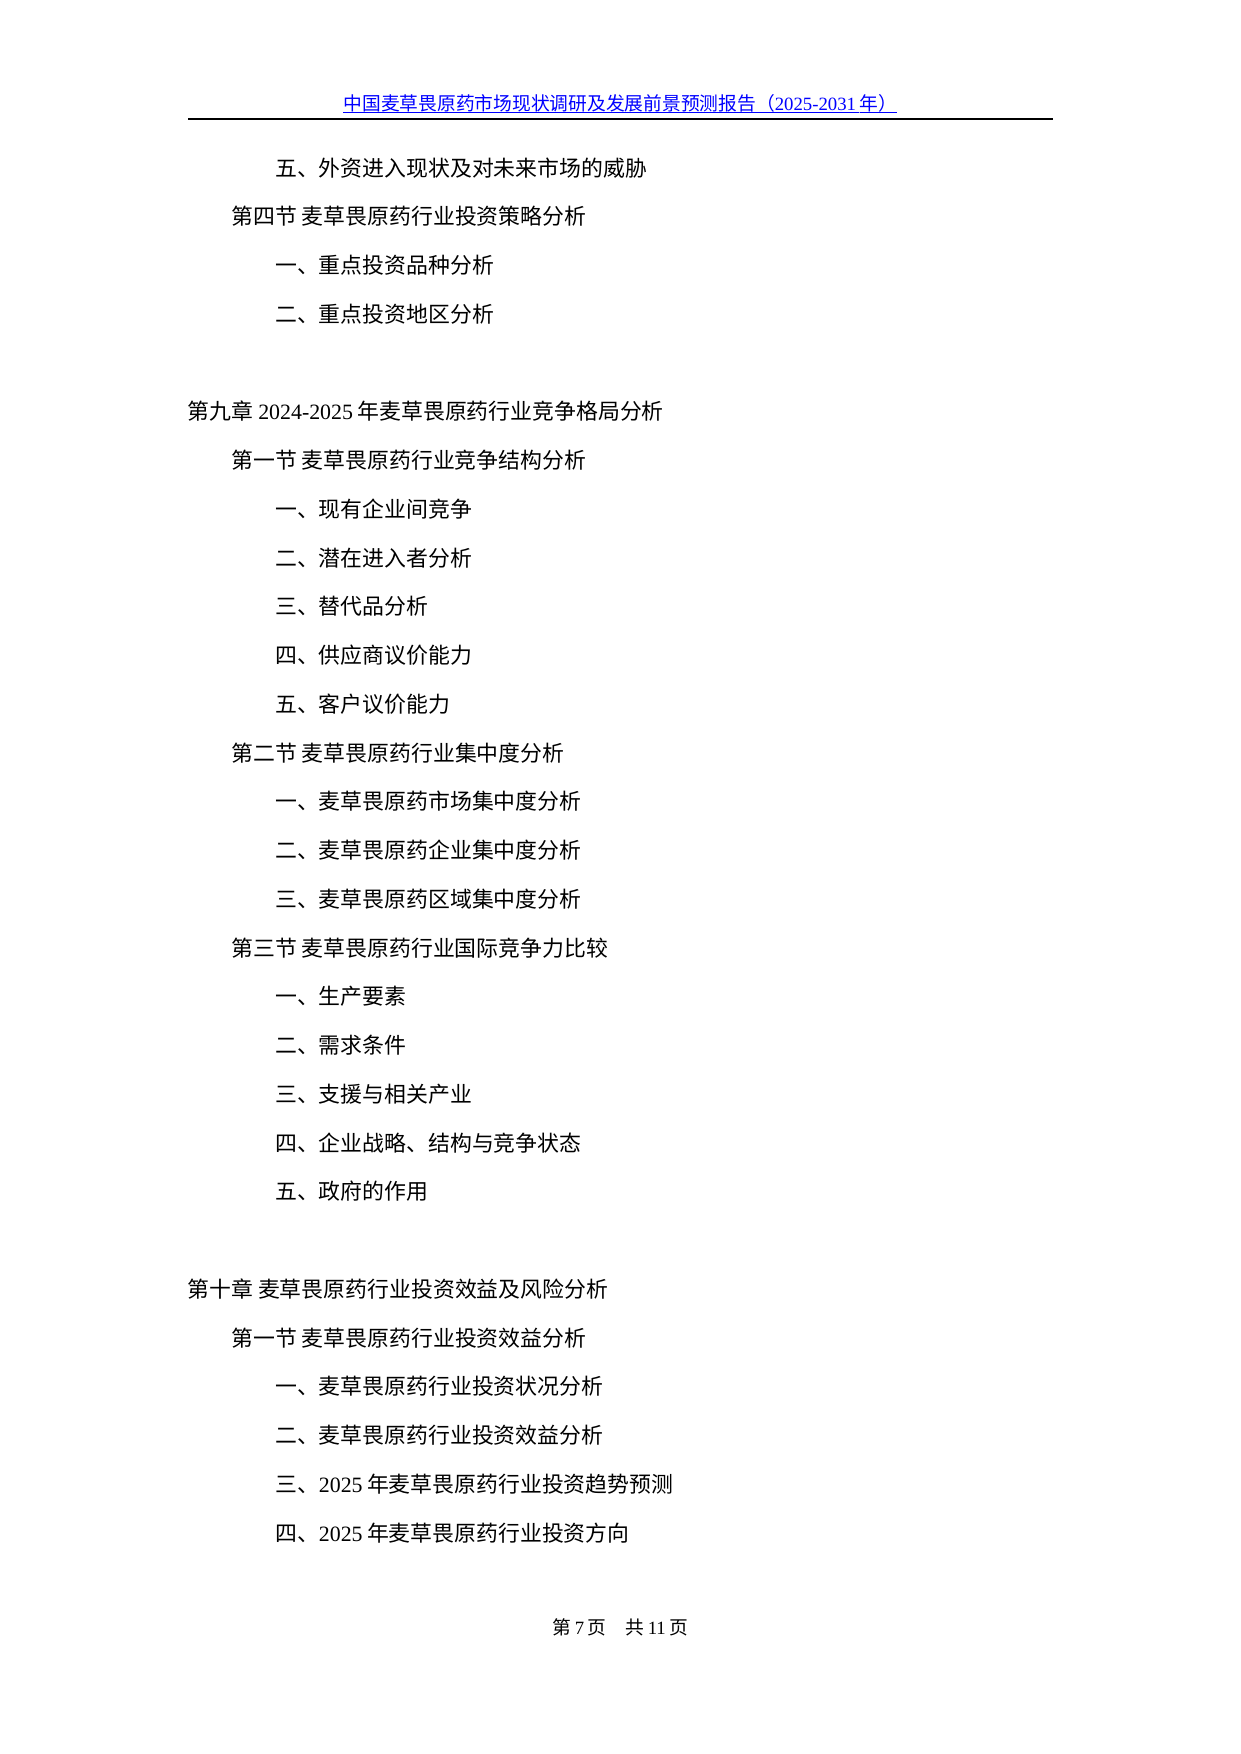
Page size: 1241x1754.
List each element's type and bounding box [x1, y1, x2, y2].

text [187, 150, 1053, 1548]
